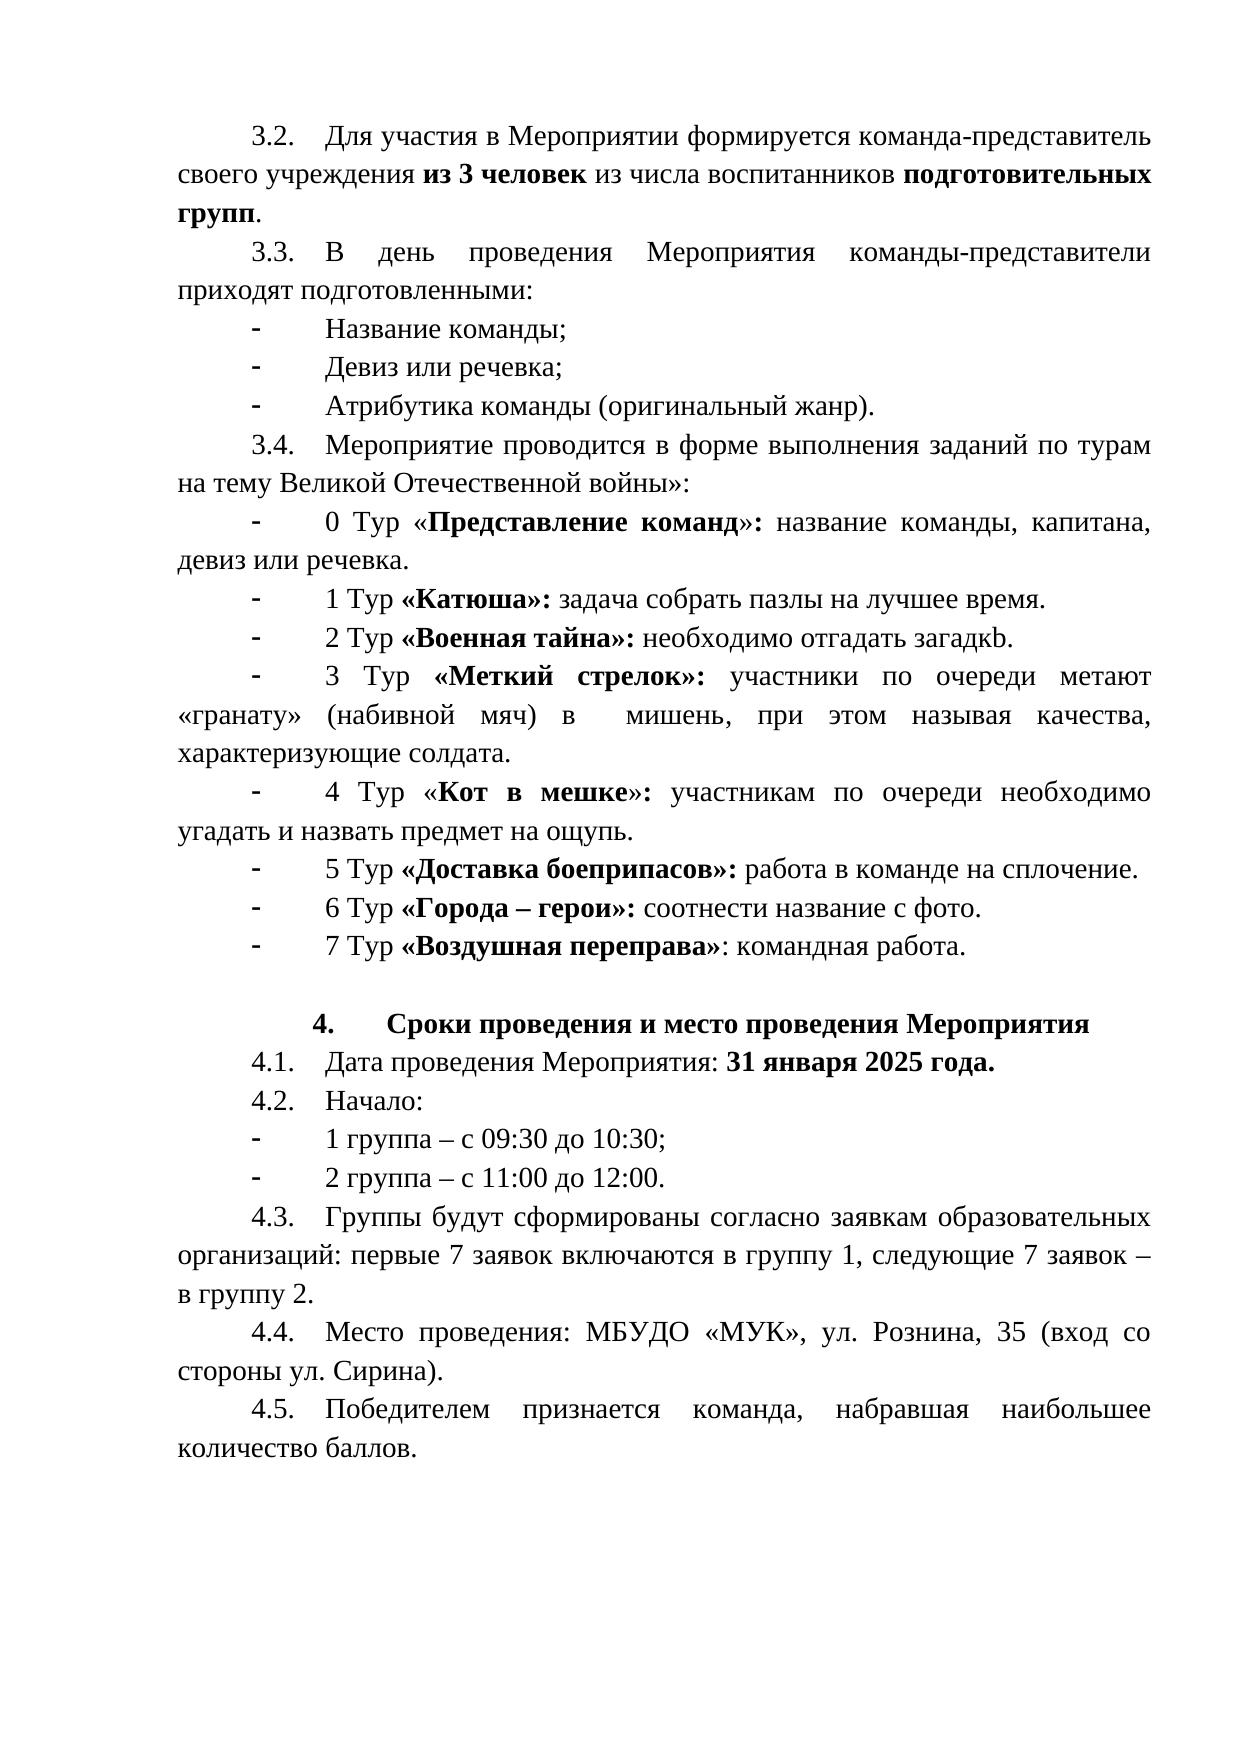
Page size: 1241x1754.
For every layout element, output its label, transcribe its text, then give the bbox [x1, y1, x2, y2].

list 7 Тур «Воздушная переправа»: командная работа. [177, 928, 1152, 962]
list 0 Тур «Представление команд»: название команды, капитана, девиз или речевка. [177, 504, 1152, 576]
list 1 Тур «Катюша»: задача собрать пазлы на лучшее время. [177, 581, 1152, 615]
list 2 Тур «Военная тайна»: необходимо отгадать загадкb. [611, 620, 1152, 653]
list Атрибутика команды (оригинальный жанр). [177, 388, 1152, 422]
list Дата проведения Мероприятия: 31 января 2025 года. [177, 1044, 1152, 1078]
list В день проведения Мероприятия команды-представители приходят подготовленными: [177, 234, 1152, 306]
list Сроки проведения и место проведения Мероприятия [177, 1006, 1152, 1039]
list Начало: [177, 1083, 1152, 1116]
list 2 Тур «Военная тайна»: необходимо отгадать загадкb. [177, 620, 415, 653]
list Девиз или речевка; [177, 349, 1152, 383]
list Мероприятие проводится в форме выполнения заданий по турам на тему Великой Отечественной войны»: [177, 427, 1152, 499]
list Название команды; [177, 311, 1152, 344]
list 5 Тур «Доставка боеприпасов»: работа в команде на сплочение. [177, 851, 1152, 885]
list 4 Тур «Кот в мешке»: участникам по очереди необходимо угадать и назвать предмет на ощупь. [177, 774, 1152, 846]
list 2 группа – с 11:00 до 12:00. [177, 1160, 1152, 1194]
list Место проведения: МБУДО «МУК», ул. Рознина, 35 (вход со стороны ул. Сирина). [177, 1314, 1152, 1386]
list 6 Тур «Города – герои»: соотнести название с фото. [177, 890, 1152, 923]
list Группы будут сформированы согласно заявкам образовательных организаций: первые 7 заявок включаются в группу 1, следующие 7 заявок – в группу 2. [177, 1199, 1152, 1309]
list Победителем признается команда, набравшая наибольшее количество баллов. [177, 1391, 1152, 1463]
list Для участия в Мероприятии формируется команда-представитель своего учреждения из 3 человек из числа воспитанников подготовительных групп. [177, 118, 1152, 229]
list 3 Тур «Меткий стрелок»: участники по очереди метают «гранату» (набивной мяч) в мишень, при этом называя качества, характеризующие солдата. [177, 658, 1152, 769]
list 1 группа – с 09:30 до 10:30; [177, 1121, 1152, 1155]
